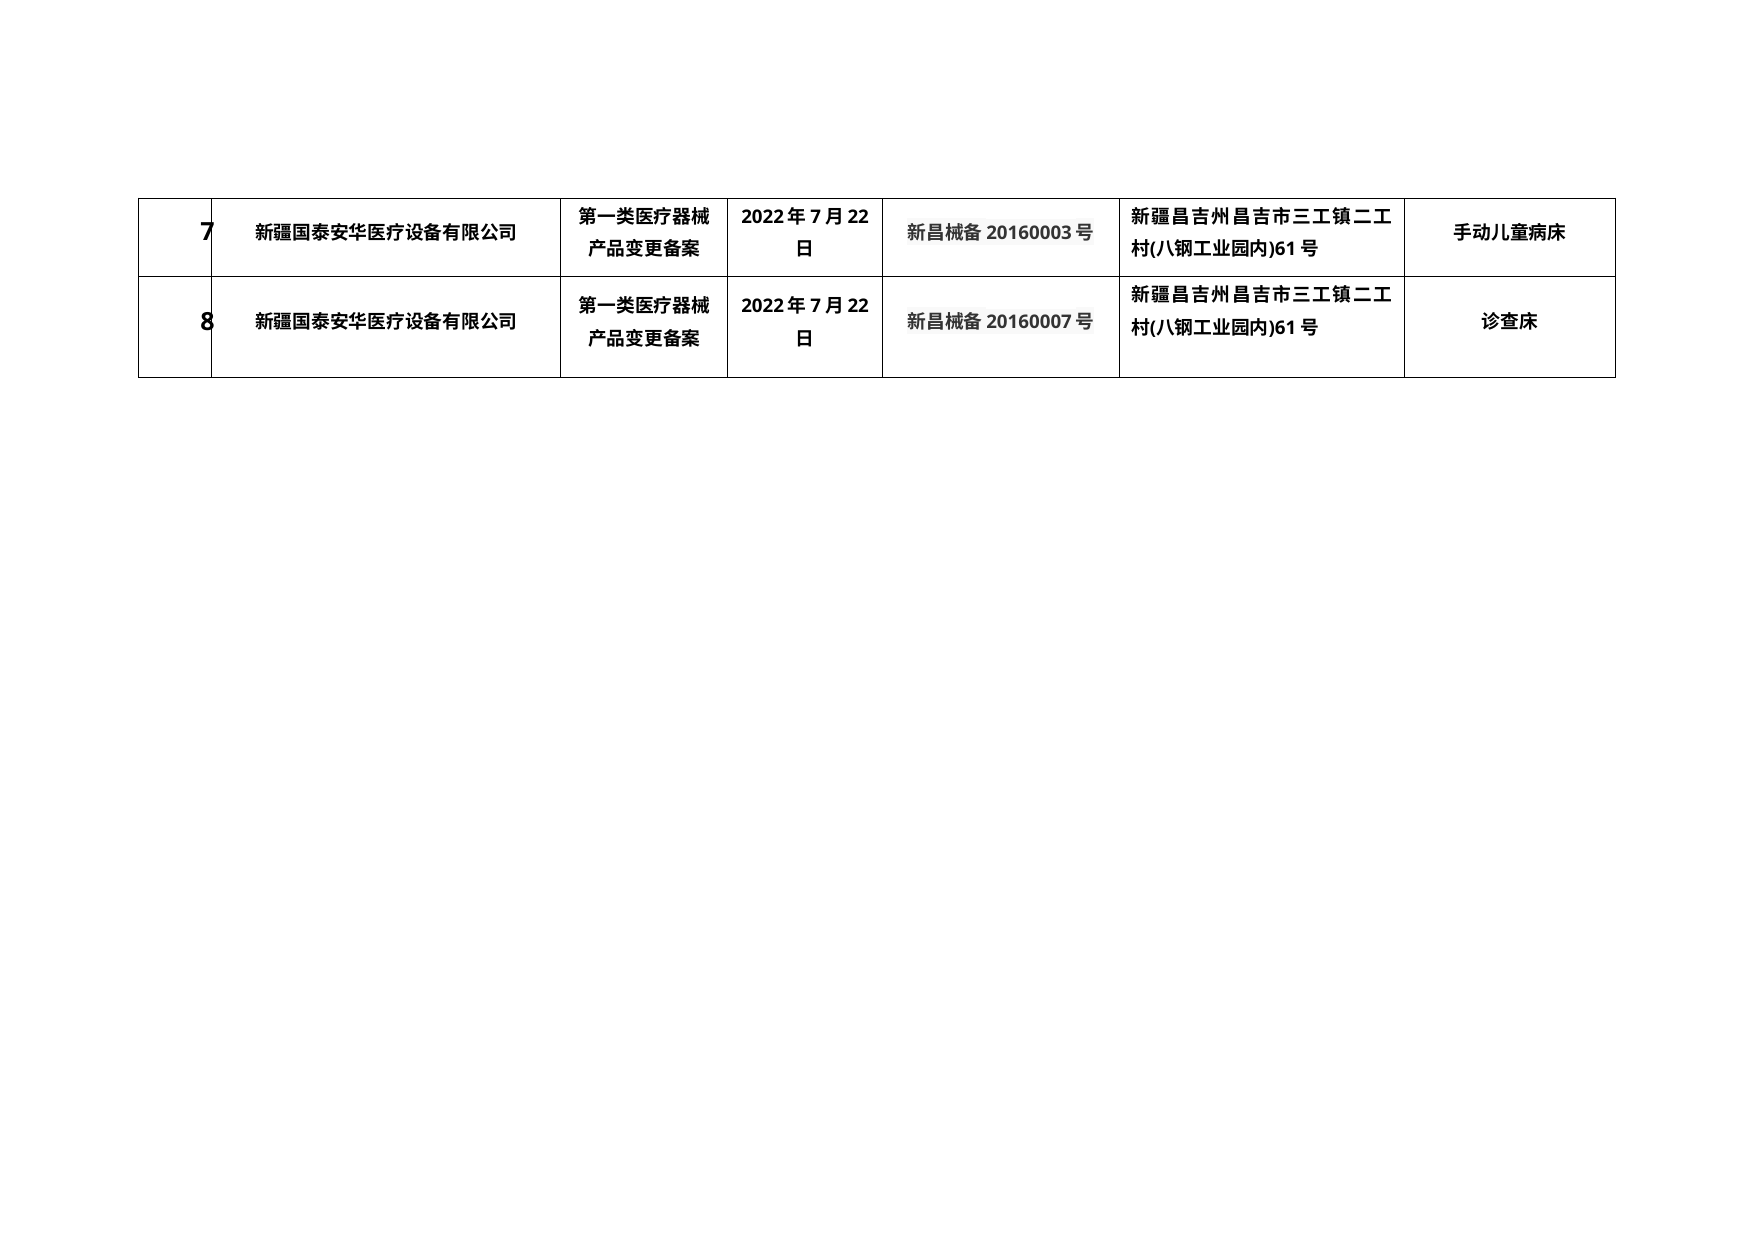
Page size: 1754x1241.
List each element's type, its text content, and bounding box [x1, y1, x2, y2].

table_cell 新昌械备20160007号 [883, 277, 1119, 377]
table_cell 新昌械备20160003号 [883, 199, 1119, 276]
table_cell 新疆国泰安华医疗设备有限公司 [212, 199, 560, 276]
table_cell 8 [139, 277, 211, 377]
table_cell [1120, 199, 1404, 276]
table_cell 2022年7月22日 [728, 277, 882, 377]
table_cell 新疆国泰安华医疗设备有限公司 [212, 277, 560, 377]
table_cell 第一类医疗器械产品变更备案 [561, 277, 727, 377]
table_cell 7 [139, 199, 211, 276]
table_cell 手动儿童病床 [1405, 199, 1615, 276]
table_cell 2022年7月22日 [728, 199, 882, 276]
table_cell 新疆昌吉州昌吉市三工镇二工村(八钢工业园内)61号 [1120, 277, 1404, 377]
table_cell 第一类医疗器械产品变更备案 [561, 199, 727, 276]
table_cell 诊查床 [1405, 277, 1615, 377]
